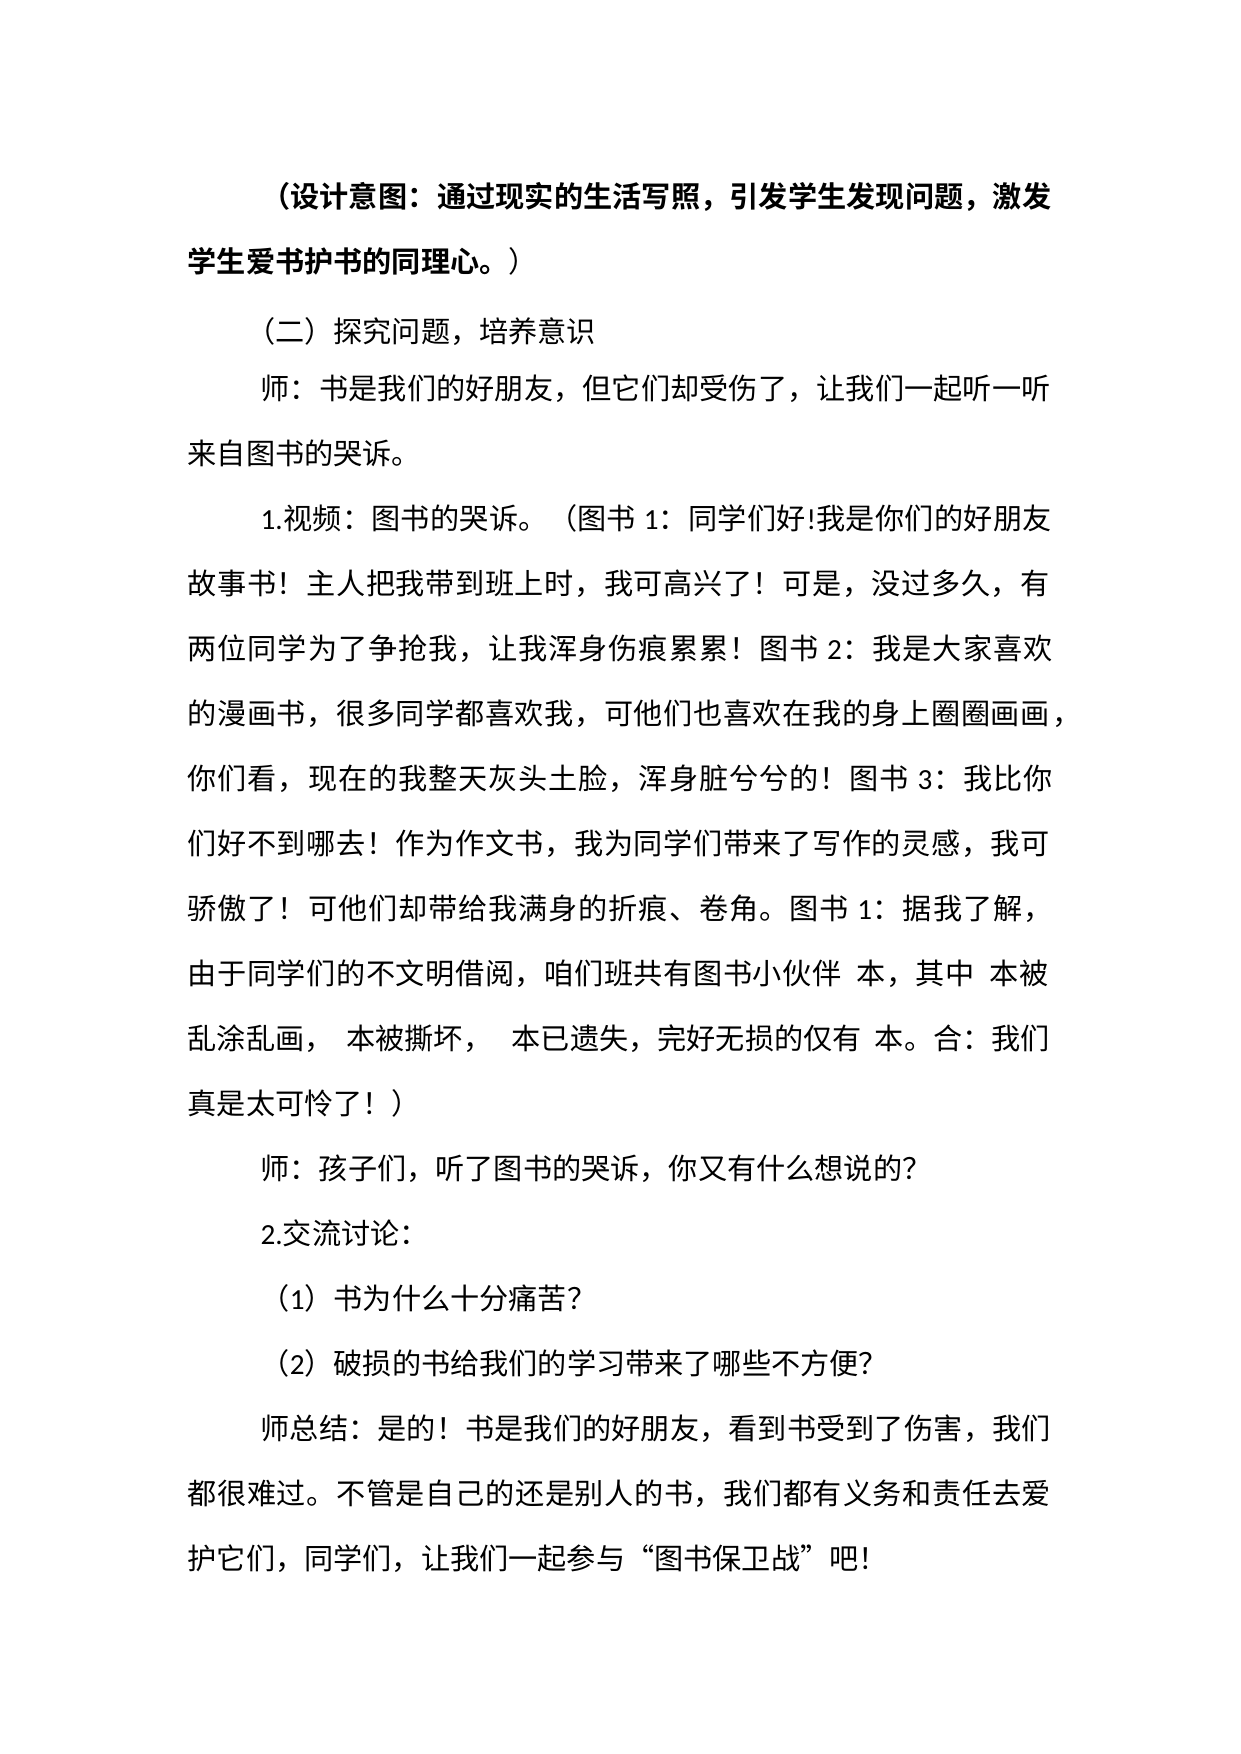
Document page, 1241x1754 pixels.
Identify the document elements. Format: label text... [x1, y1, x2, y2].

text （2）破损的书给我们的学习带来了哪些不方便？ [187, 1329, 1053, 1394]
text 2.交流讨论： [187, 1199, 1053, 1264]
text 1.视频：图书的哭诉。（图书1：同学们好!我是你们的好朋友故事书！主人把我带到班上时，我可高兴了！可是，没过多久，有两位同学为了争抢我，让我浑身伤痕累累！图书2：我是大家喜欢的漫画书，很多同学都喜欢我，可他们也喜欢在我的身上圈圈画画，你们看，现在的我整天灰头土脸，浑身脏兮兮的！图书3：我比你们好不到哪去！作为作文书，我为同学们带来了写作的灵感，我可骄傲了！可他们却带给我满身的折痕、卷角。图书1：据我了解，由于同学们的不文明借阅，咱们班共有图书小伙伴 本，其中 本被乱涂乱画， 本被撕坏， 本已遗失，完好无损的仅有 本。合：我们真是太可怜了！） [187, 484, 1053, 1134]
text 师：孩子们，听了图书的哭诉，你又有什么想说的？ [187, 1134, 1053, 1199]
text （二）探究问题，培养意识 [187, 292, 1053, 354]
text （设计意图：通过现实的生活写照，引发学生发现问题，激发学生爱书护书的同理心。） [187, 162, 1053, 292]
text （1）书为什么十分痛苦？ [187, 1264, 1053, 1329]
text 师：书是我们的好朋友，但它们却受伤了，让我们一起听一听来自图书的哭诉。 [187, 354, 1053, 484]
text 师总结：是的！书是我们的好朋友，看到书受到了伤害，我们都很难过。不管是自己的还是别人的书，我们都有义务和责任去爱护它们，同学们，让我们一起参与“图书保卫战”吧！ [187, 1394, 1053, 1589]
